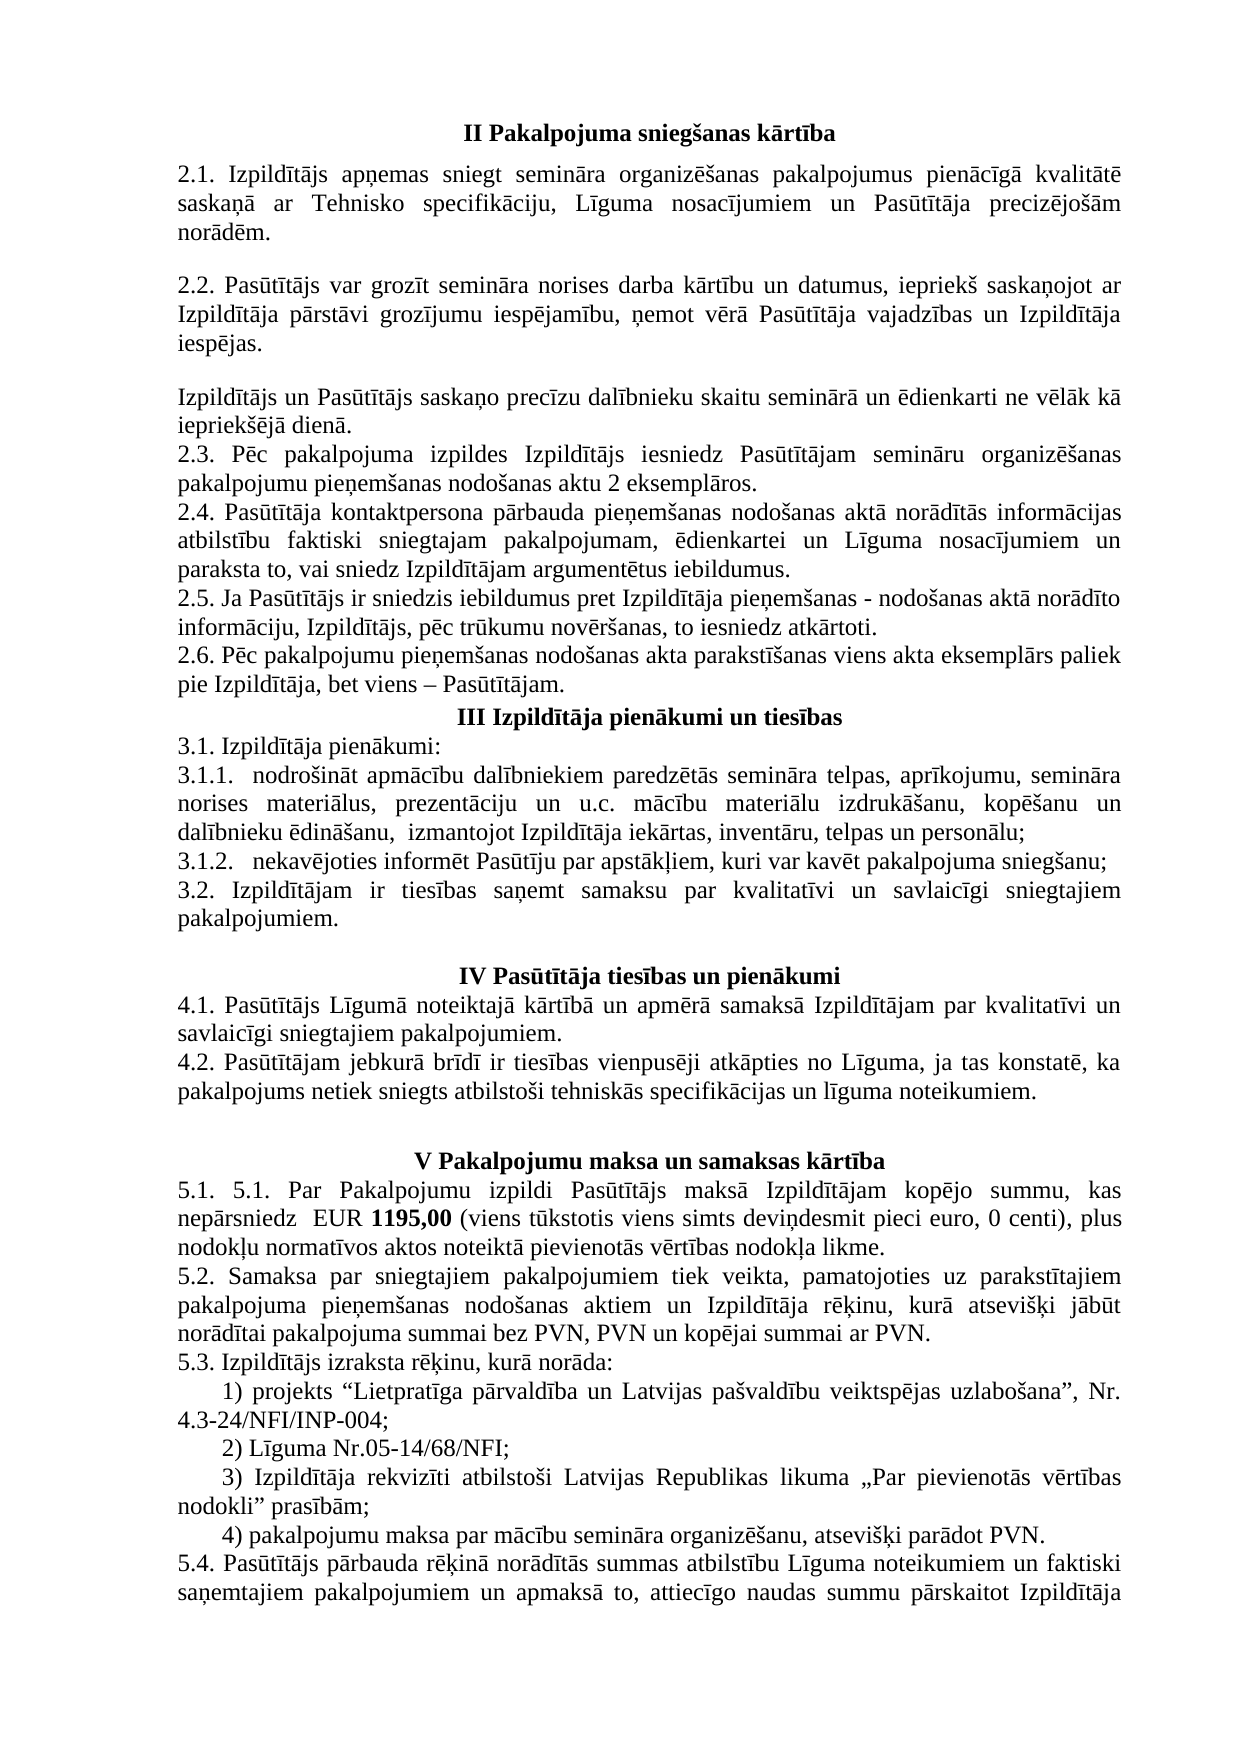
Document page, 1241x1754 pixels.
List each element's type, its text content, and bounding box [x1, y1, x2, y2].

text 5.1. 5.1. Par Pakalpojumu izpildi Pasūtītājs maksā Izpildītājam kopējo summu, kas nepārsniedz EUR 1195,00 (viens tūkstotis viens simts deviņdesmit pieci euro, 0 centi), plus nodokļu normatīvos aktos noteiktā pievienotās vērtības nodokļa likme. [177, 1175, 1122, 1261]
list nekavējoties informēt Pasūtīju par apstākļiem, kuri var kavēt pakalpojuma sniegšanu; [177, 846, 1122, 875]
subtitle II Pakalpojuma sniegšanas kārtība [177, 118, 1122, 147]
text 2.1. Izpildītājs apņemas sniegt semināra organizēšanas pakalpojumus pienācīgā kvalitātē saskaņā ar Tehnisko specifikāciju, Līguma nosacījumiem un Pasūtītāja precizējošām norādēm. [177, 159, 1122, 246]
text IV Pasūtītāja tiesības un pienākumi [177, 961, 1122, 990]
text 2.3. Pēc pakalpojuma izpildes Izpildītājs iesniedz Pasūtītājam semināru organizēšanas pakalpojumu pieņemšanas nodošanas aktu 2 eksemplāros. [177, 439, 1122, 497]
text 1) projekts “Lietpratīga pārvaldība un Latvijas pašvaldību veiktspējas uzlabošana”, Nr. 4.3-24/NFI/INP-004; [177, 1376, 1122, 1433]
text 3.2. Izpildītājam ir tiesības saņemt samaksu par kvalitatīvi un savlaicīgi sniegtajiem pakalpojumiem. [177, 875, 1122, 932]
text 2) Līguma Nr.05-14/68/NFI; [177, 1433, 1122, 1462]
subtitle Izpildītājs un Pasūtītājs saskaņo precīzu dalībnieku skaitu seminārā un ēdienkarti ne vēlāk kā iepriekšējā dienā. [177, 382, 1122, 439]
list nodrošināt apmācību dalībniekiem paredzētās semināra telpas, aprīkojumu, semināra norises materiālus, prezentāciju un u.c. mācību materiālu izdrukāšanu, kopēšanu un dalībnieku ēdināšanu, izmantojot Izpildītāja iekārtas, inventāru, telpas un personālu; [177, 760, 1122, 846]
subtitle 2.2. Pasūtītājs var grozīt semināra norises darba kārtību un datumus, iepriekš saskaņojot ar Izpildītāja pārstāvi grozījumu iespējamību, ņemot vērā Pasūtītāja vajadzības un Izpildītāja iespējas. [177, 271, 1122, 357]
text 4.1. Pasūtītājs Līgumā noteiktajā kārtībā un apmērā samaksā Izpildītājam par kvalitatīvi un savlaicīgi sniegtajiem pakalpojumiem. [177, 990, 1122, 1047]
text 5.2. Samaksa par sniegtajiem pakalpojumiem tiek veikta, pamatojoties uz parakstītajiem pakalpojuma pieņemšanas nodošanas aktiem un Izpildītāja rēķinu, kurā atsevišķi jābūt norādītai pakalpojuma summai bez PVN, PVN un kopējai summai ar PVN. [177, 1261, 1122, 1347]
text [177, 1548, 1122, 1606]
subtitle 3.1. Izpildītāja pienākumi: [177, 731, 1122, 760]
text 2.5. Ja Pasūtītājs ir sniedzis iebildumus pret Izpildītāja pieņemšanas - nodošanas aktā norādīto informāciju, Izpildītājs, pēc trūkumu novēršanas, to iesniedz atkārtoti. [177, 583, 1122, 641]
text 3) Izpildītāja rekvizīti atbilstoši Latvijas Republikas likuma „Par pievienotās vērtības nodokli” prasībām; [177, 1462, 1122, 1520]
text 4.2. Pasūtītājam jebkurā brīdī ir tiesības vienpusēji atkāpties no Līguma, ja tas konstatē, ka pakalpojums netiek sniegts atbilstoši tehniskās specifikācijas un līguma noteikumiem. [177, 1047, 1122, 1105]
subtitle III Izpildītāja pienākumi un tiesības [177, 702, 1122, 731]
list 5.3. Izpildītājs izraksta rēķinu, kurā norāda: [177, 1347, 1122, 1376]
text 2.4. Pasūtītāja kontaktpersona pārbauda pieņemšanas nodošanas aktā norādītās informācijas atbilstību faktiski sniegtajam pakalpojumam, ēdienkartei un Līguma nosacījumiem un paraksta to, vai sniedz Izpildītājam argumentētus iebildumus. [177, 497, 1122, 583]
text 4) pakalpojumu maksa par mācību semināra organizēšanu, atsevišķi parādot PVN. [177, 1520, 1122, 1548]
text V Pakalpojumu maksa un samaksas kārtība [177, 1146, 1122, 1175]
text 2.6. Pēc pakalpojumu pieņemšanas nodošanas akta parakstīšanas viens akta eksemplārs paliek pie Izpildītāja, bet viens – Pasūtītājam. [177, 641, 1122, 698]
